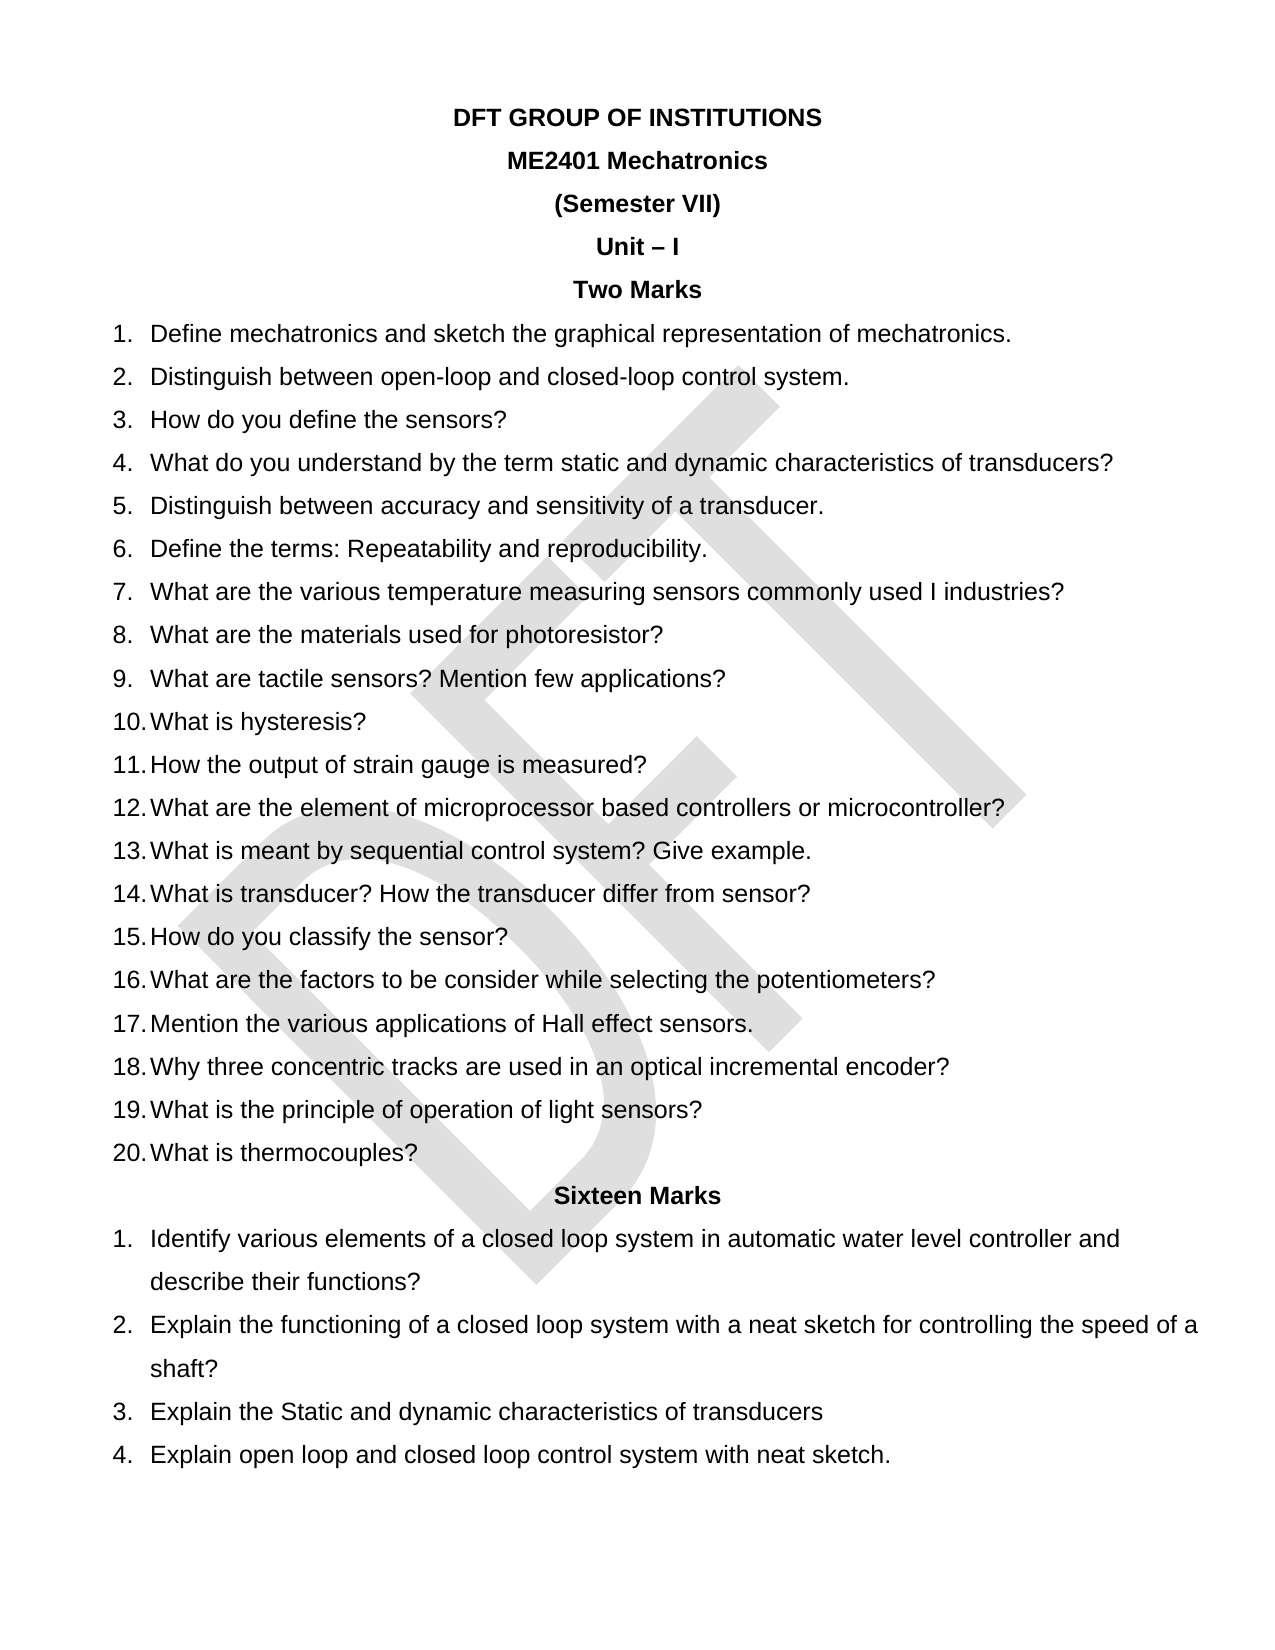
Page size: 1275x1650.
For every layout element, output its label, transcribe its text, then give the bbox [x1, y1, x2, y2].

list How do you define the sensors? [112, 405, 1200, 434]
list Explain open loop and closed loop control system with neat sketch. [112, 1440, 1200, 1469]
list What is transducer? How the transducer differ from sensor? [112, 879, 1200, 908]
text Unit – I [75, 232, 1200, 261]
list Define the terms: Repeatability and reproducibility. [112, 534, 1200, 563]
list What is meant by sequential control system? Give example. [112, 836, 1200, 865]
list How the output of strain gauge is measured? [112, 750, 1200, 779]
text (Semester VII) [75, 189, 1200, 218]
list How do you classify the sensor? [112, 922, 1200, 951]
list Explain the functioning of a closed loop system with a neat sketch for controlling the speed of a shaft? [112, 1311, 1200, 1382]
text ME2401 Mechatronics [75, 146, 1200, 175]
list What is the principle of operation of light sensors? [112, 1095, 1200, 1124]
text Two Marks [75, 276, 1200, 304]
list What is thermocouples? [112, 1138, 1200, 1167]
list What are the element of microprocessor based controllers or microcontroller? [112, 793, 1200, 822]
list What is hysteresis? [112, 707, 1200, 736]
list What do you understand by the term static and dynamic characteristics of transducers? [112, 448, 1200, 477]
list Define mechatronics and sketch the graphical representation of mechatronics. [112, 319, 1200, 347]
list What are the various temperature measuring sensors commonly used I industries? [112, 577, 1200, 606]
list Identify various elements of a closed loop system in automatic water level controller and describe their functions? [112, 1224, 1200, 1296]
list Distinguish between open-loop and closed-loop control system. [112, 362, 1200, 391]
list What are the materials used for photoresistor? [112, 621, 1200, 649]
list Mention the various applications of Hall effect sensors. [112, 1009, 1200, 1037]
list Explain the Static and dynamic characteristics of transducers [112, 1397, 1200, 1426]
text Sixteen Marks [75, 1181, 1200, 1210]
list What are tactile sensors? Mention few applications? [112, 664, 1200, 692]
text DFT GROUP OF INSTITUTIONS [75, 103, 1200, 132]
list Distinguish between accuracy and sensitivity of a transducer. [112, 491, 1200, 520]
list Why three concentric tracks are used in an optical incremental encoder? [112, 1052, 1200, 1081]
list What are the factors to be consider while selecting the potentiometers? [112, 966, 1200, 994]
